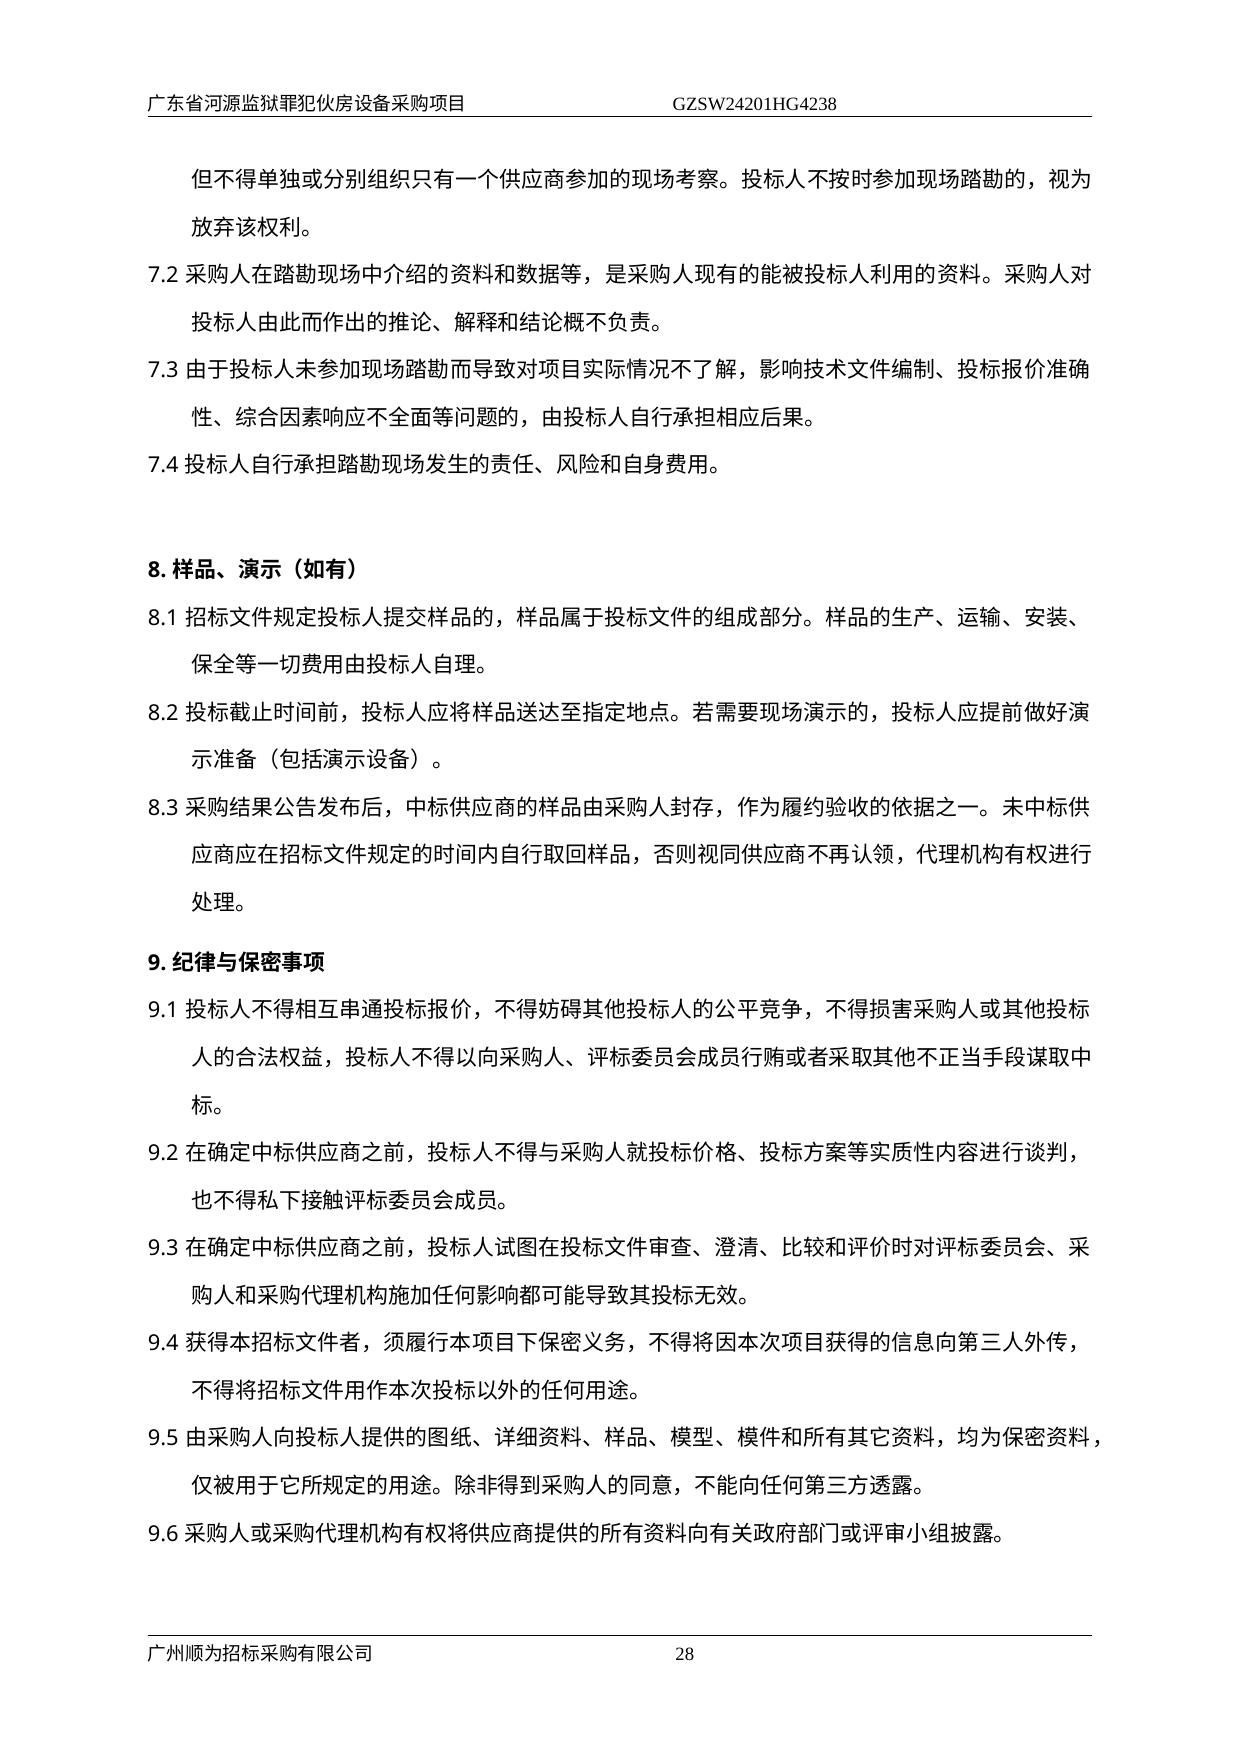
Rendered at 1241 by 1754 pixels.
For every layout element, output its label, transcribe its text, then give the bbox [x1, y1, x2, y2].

text 9.5 由采购人向投标人提供的图纸、详细资料、样品、模型、模件和所有其它资料，均为保密资料，仅被用于它所规定的用途。除非得到采购人的同意，不能向任何第三方透露。 [148, 1420, 1092, 1500]
text 9.2 在确定中标供应商之前，投标人不得与采购人就投标价格、投标方案等实质性内容进行谈判，也不得私下接触评标委员会成员。 [148, 1135, 1092, 1214]
text 7.3 由于投标人未参加现场踏勘而导致对项目实际情况不了解，影响技术文件编制、投标报价准确性、综合因素响应不全面等问题的，由投标人自行承担相应后果。 [148, 352, 1092, 431]
text 9. 纪律与保密事项 [148, 945, 1092, 977]
text 7.4 投标人自行承担踏勘现场发生的责任、风险和自身费用。 [148, 447, 1092, 479]
text 9.4 获得本招标文件者，须履行本项目下保密义务，不得将因本次项目获得的信息向第三人外传，不得将招标文件用作本次投标以外的任何用途。 [148, 1325, 1092, 1404]
text 7.2 采购人在踏勘现场中介绍的资料和数据等，是采购人现有的能被投标人利用的资料。采购人对投标人由此而作出的推论、解释和结论概不负责。 [148, 257, 1092, 336]
text 8.3 采购结果公告发布后，中标供应商的样品由采购人封存，作为履约验收的依据之一。未中标供应商应在招标文件规定的时间内自行取回样品，否则视同供应商不再认领，代理机构有权进行处理。 [148, 790, 1092, 917]
text 9.1 投标人不得相互串通投标报价，不得妨碍其他投标人的公平竞争，不得损害采购人或其他投标人的合法权益，投标人不得以向采购人、评标委员会成员行贿或者采取其他不正当手段谋取中标。 [148, 992, 1092, 1119]
text 8.1 招标文件规定投标人提交样品的，样品属于投标文件的组成部分。样品的生产、运输、安装、保全等一切费用由投标人自理。 [148, 599, 1092, 679]
text 9.3 在确定中标供应商之前，投标人试图在投标文件审查、澄清、比较和评价时对评标委员会、采购人和采购代理机构施加任何影响都可能导致其投标无效。 [148, 1230, 1092, 1309]
text 9.6 采购人或采购代理机构有权将供应商提供的所有资料向有关政府部门或评审小组披露。 [148, 1516, 1092, 1547]
text 8. 样品、演示（如有） [148, 552, 1092, 584]
text 8.2 投标截止时间前，投标人应将样品送达至指定地点。若需要现场演示的，投标人应提前做好演示准备（包括演示设备）。 [148, 695, 1092, 774]
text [148, 162, 1092, 241]
